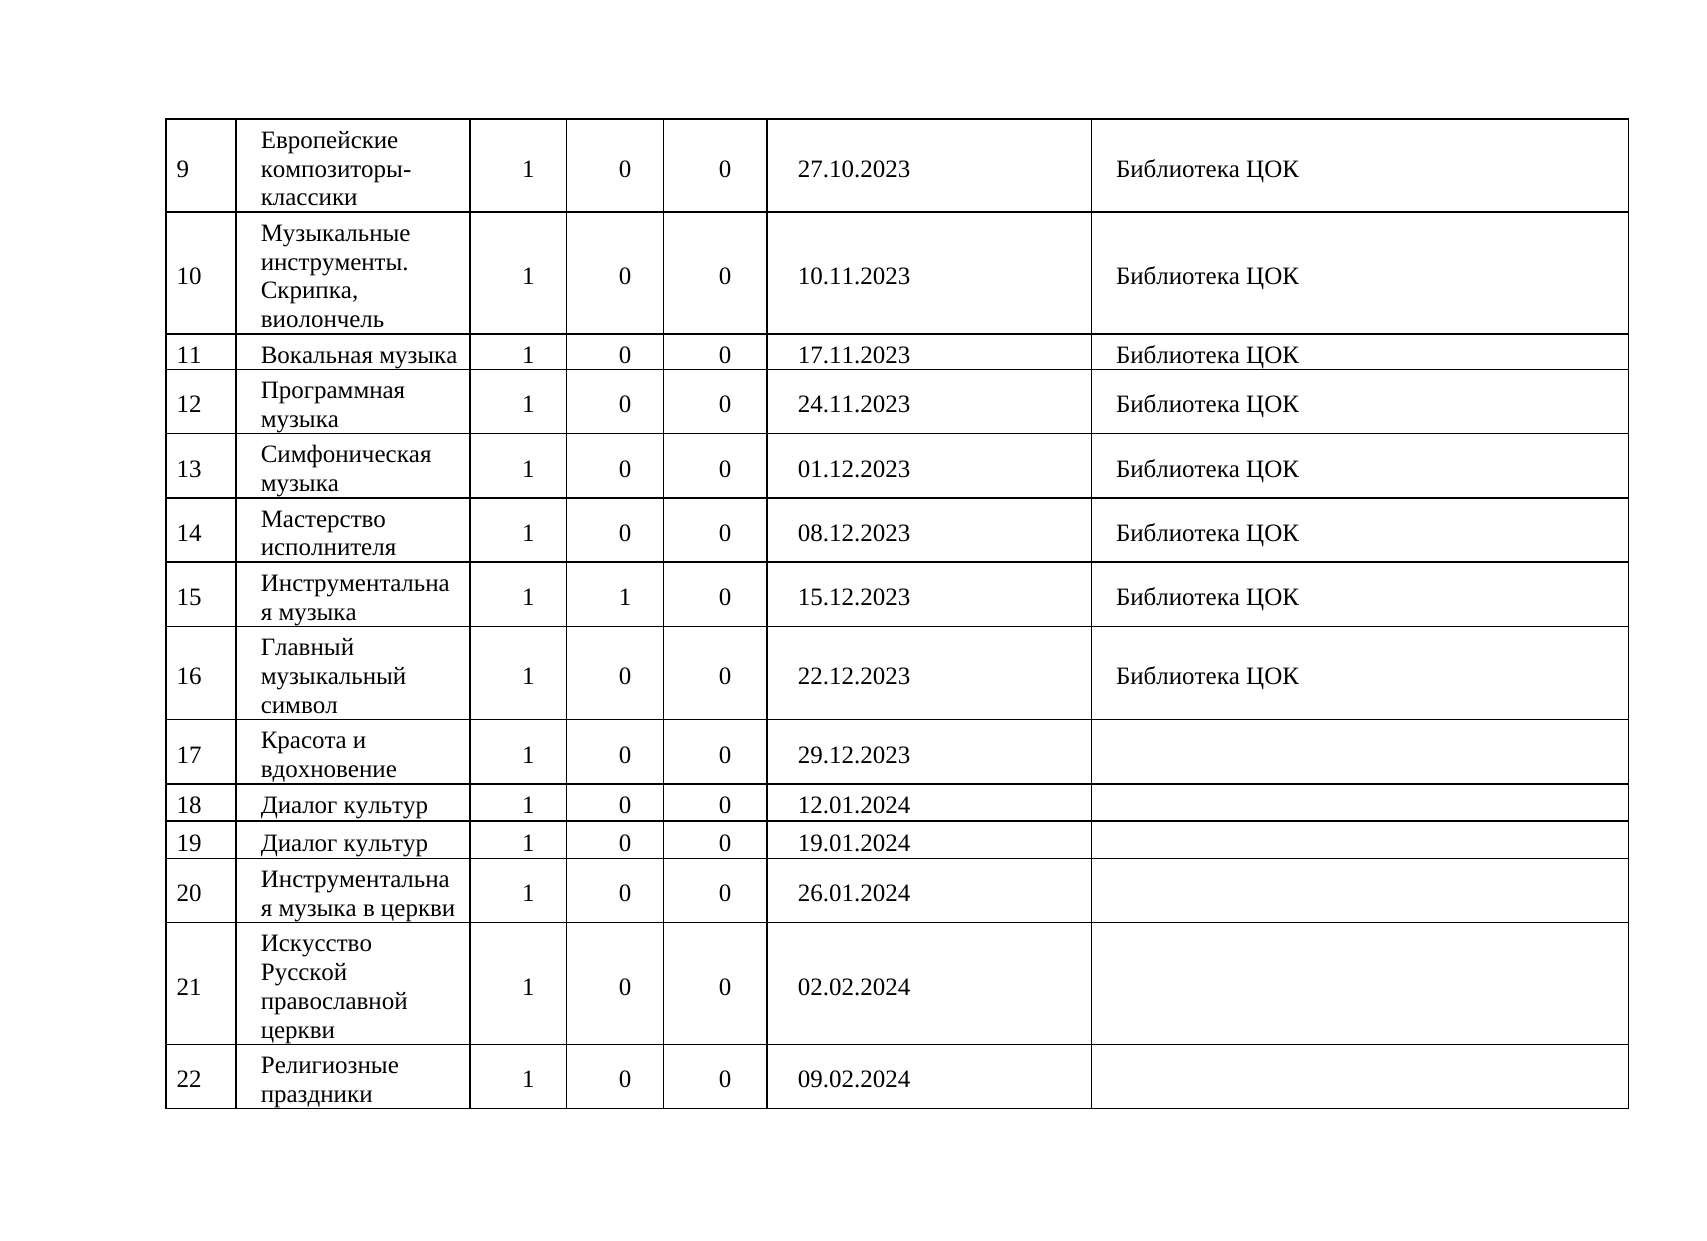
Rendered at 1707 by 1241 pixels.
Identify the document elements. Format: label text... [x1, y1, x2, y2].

table_cell 1 [471, 1045, 566, 1108]
table_cell Библиотека ЦОК [1092, 499, 1628, 561]
table_cell 0 [664, 627, 766, 718]
table_cell [1092, 720, 1628, 783]
table_cell 09.02.2024 [768, 1045, 1091, 1108]
table_cell 0 [664, 213, 766, 333]
table_cell 0 [664, 120, 766, 211]
table_cell [1092, 859, 1628, 922]
table_cell 1 [471, 434, 566, 497]
table_cell 22.12.2023 [768, 627, 1091, 718]
table_cell Библиотека ЦОК [1092, 120, 1628, 211]
table_cell Инструментальная музыка [237, 563, 469, 626]
table_cell 29.12.2023 [768, 720, 1091, 783]
table_cell 02.02.2024 [768, 923, 1091, 1043]
table_cell [1092, 923, 1628, 1043]
table_cell Красота и вдохновение [237, 720, 469, 783]
table_cell 0 [567, 859, 663, 922]
table_cell 0 [567, 499, 663, 561]
table_cell Библиотека ЦОК [1092, 434, 1628, 497]
table_cell 1 [471, 627, 566, 718]
table_cell 0 [664, 923, 766, 1043]
table_cell 0 [567, 627, 663, 718]
table_cell 27.10.2023 [768, 120, 1091, 211]
table_cell 18 [167, 785, 235, 820]
table_cell 0 [664, 563, 766, 626]
table_cell 17 [167, 720, 235, 783]
table_cell 0 [567, 822, 663, 857]
table_cell 11 [167, 335, 235, 368]
table_cell 15.12.2023 [768, 563, 1091, 626]
table_cell 10.11.2023 [768, 213, 1091, 333]
table_cell 10 [167, 213, 235, 333]
table_cell 1 [471, 923, 566, 1043]
table_cell 12.01.2024 [768, 785, 1091, 820]
table_cell Европейские композиторы-классики [237, 120, 469, 211]
table_cell 0 [664, 859, 766, 922]
table_cell 1 [471, 822, 566, 857]
table_cell 1 [471, 785, 566, 820]
table_cell 13 [167, 434, 235, 497]
table_cell Программная музыка [237, 370, 469, 433]
table_cell 01.12.2023 [768, 434, 1091, 497]
table_cell Религиозные праздники [237, 1045, 469, 1108]
table_cell 1 [471, 720, 566, 783]
table_cell 19.01.2024 [768, 822, 1091, 857]
table_cell 08.12.2023 [768, 499, 1091, 561]
table_cell 1 [471, 859, 566, 922]
table_cell 0 [567, 370, 663, 433]
table_cell 21 [167, 923, 235, 1043]
table_cell 15 [167, 563, 235, 626]
table_cell 0 [664, 720, 766, 783]
table_cell 0 [664, 785, 766, 820]
table_cell Библиотека ЦОК [1092, 213, 1628, 333]
table_cell 0 [567, 120, 663, 211]
table_cell [1092, 1045, 1628, 1108]
table_cell Мастерство исполнителя [237, 499, 469, 561]
table_cell 22 [167, 1045, 235, 1108]
table_cell Библиотека ЦОК [1092, 370, 1628, 433]
table_cell 1 [471, 499, 566, 561]
table_cell 0 [567, 434, 663, 497]
table_cell Диалог культур [237, 822, 469, 857]
table_cell 1 [471, 213, 566, 333]
table_cell 1 [471, 563, 566, 626]
table_cell 0 [567, 923, 663, 1043]
table_cell 19 [167, 822, 235, 857]
table_cell 0 [567, 335, 663, 368]
table_cell 20 [167, 859, 235, 922]
table_cell [1092, 785, 1628, 820]
table_cell 0 [664, 335, 766, 368]
table_cell 0 [567, 213, 663, 333]
table_cell 0 [567, 1045, 663, 1108]
table_cell 0 [664, 499, 766, 561]
table_cell Библиотека ЦОК [1092, 335, 1628, 368]
table_cell Симфоническая музыка [237, 434, 469, 497]
table_cell 14 [167, 499, 235, 561]
table_cell 9 [167, 120, 235, 211]
table_cell 0 [664, 434, 766, 497]
table_cell 1 [471, 120, 566, 211]
table_cell 0 [664, 1045, 766, 1108]
table_cell 24.11.2023 [768, 370, 1091, 433]
table_cell Музыкальные инструменты. Скрипка, виолончель [237, 213, 469, 333]
table_cell 1 [567, 563, 663, 626]
table_cell 16 [167, 627, 235, 718]
table_cell 0 [664, 822, 766, 857]
table_cell 0 [567, 720, 663, 783]
table_cell Библиотека ЦОК [1092, 563, 1628, 626]
table_cell Главный музыкальный символ [237, 627, 469, 718]
table_cell 0 [664, 370, 766, 433]
table_cell 1 [471, 335, 566, 368]
table_cell Инструментальная музыка в церкви [237, 859, 469, 922]
table_cell 12 [167, 370, 235, 433]
table_cell Вокальная музыка [237, 335, 469, 368]
table_cell 0 [567, 785, 663, 820]
table_cell Библиотека ЦОК [1092, 627, 1628, 718]
table_cell [1092, 822, 1628, 857]
table_cell 17.11.2023 [768, 335, 1091, 368]
table_cell 1 [471, 370, 566, 433]
table_cell Искусство Русской православной церкви [237, 923, 469, 1043]
table_cell Диалог культур [237, 785, 469, 820]
table_cell 26.01.2024 [768, 859, 1091, 922]
